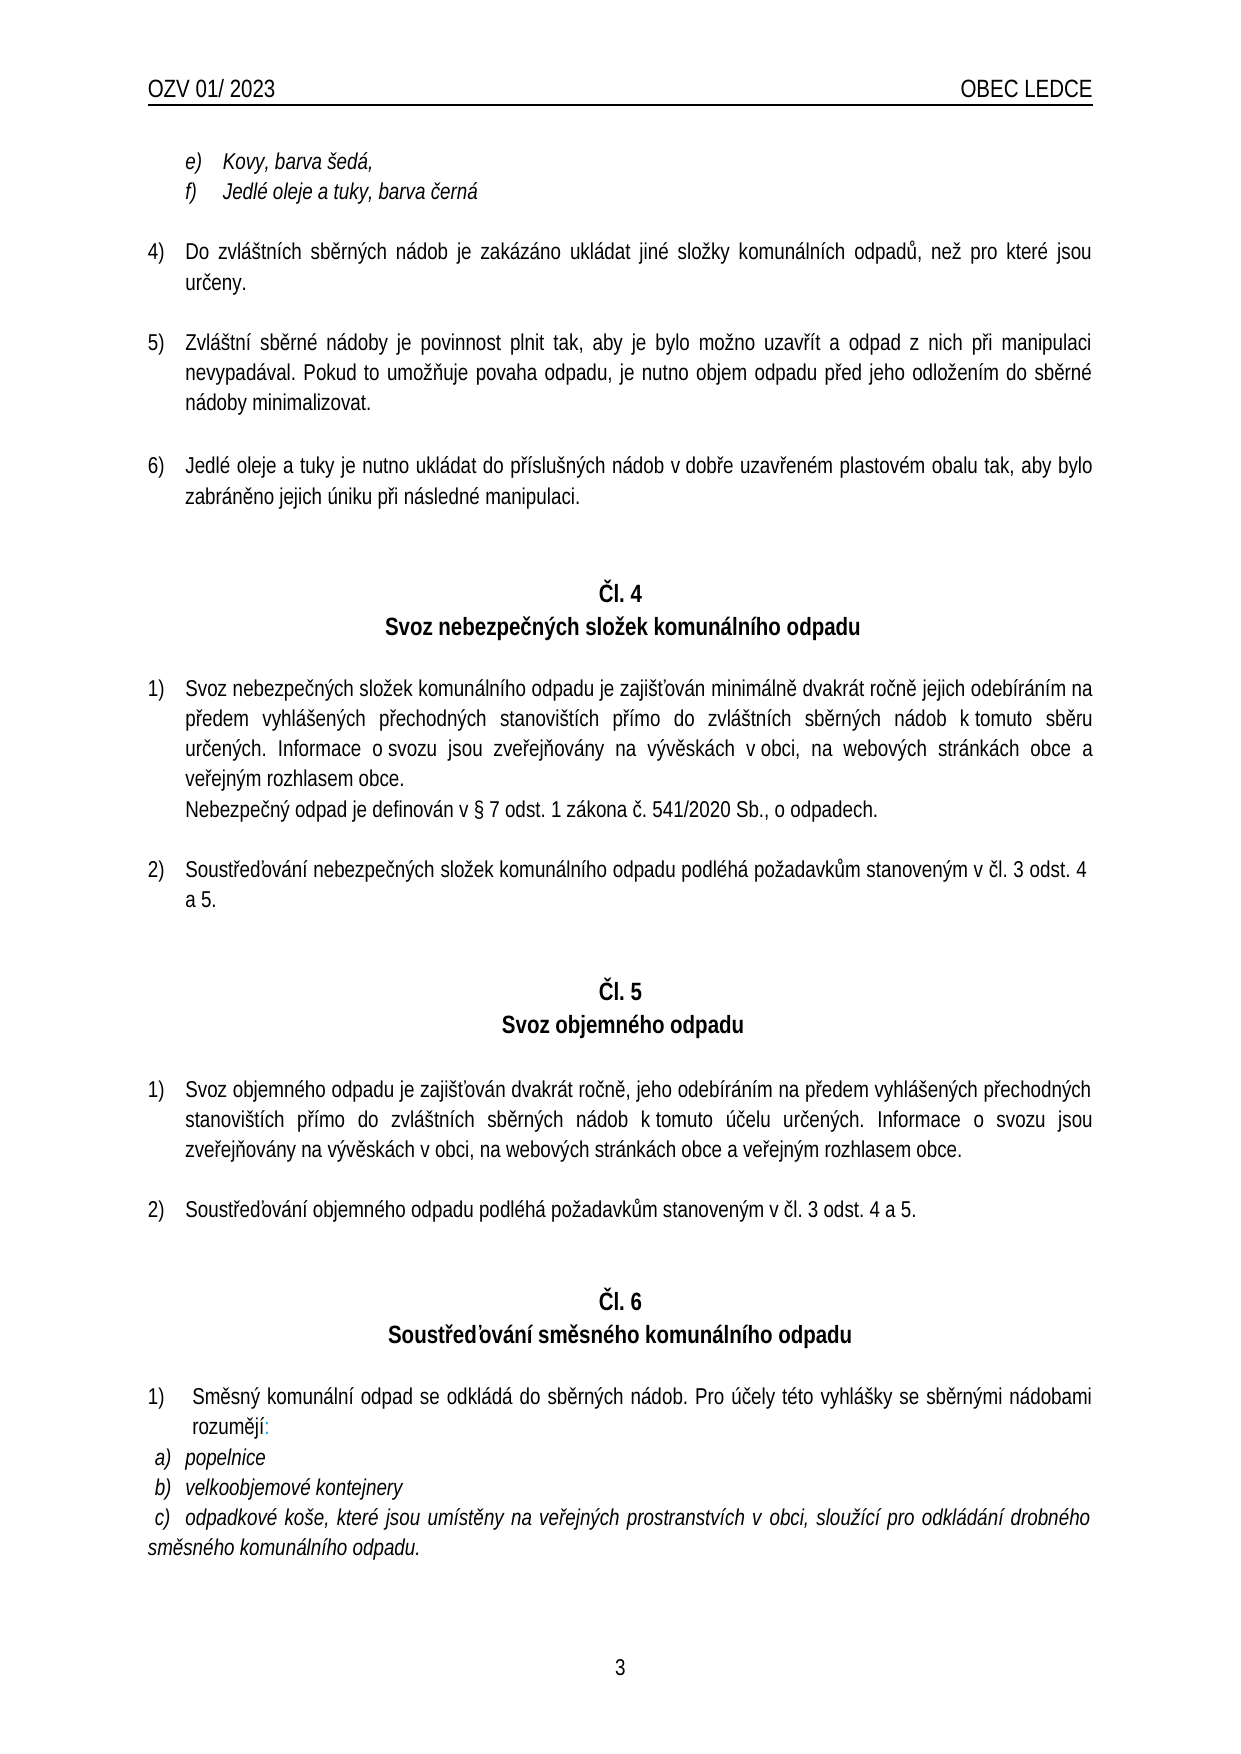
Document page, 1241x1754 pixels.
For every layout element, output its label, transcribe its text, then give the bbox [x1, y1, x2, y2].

list Kovy, barva šedá, [185, 148, 1093, 174]
list velkoobjemové kontejnery [148, 1474, 1093, 1500]
subtitle Čl. 4 [148, 579, 1093, 607]
list Jedlé oleje a tuky je nutno ukládat do příslušných nádob v dobře uzavřeném plastovém obalu tak, aby bylo zabráněno jejich úniku při následné manipulaci. [148, 452, 1093, 509]
list Soustřeďování nebezpečných složek komunálního odpadu podléhá požadavkům stanoveným v čl. 3 odst. 4 a 5. [148, 856, 1093, 912]
list Svoz nebezpečných složek komunálního odpadu je zajišťován minimálně dvakrát ročně jejich odebíráním na předem vyhlášených přechodných stanovištích přímo do zvláštních sběrných nádob k tomuto sběru určených. Informace o svozu jsou zveřejňovány na vývěskách v obci, na webových stránkách obce a veřejným rozhlasem obce. [148, 675, 1093, 792]
text Čl. 5 [148, 977, 1093, 1005]
list Zvláštní sběrné nádoby je povinnost plnit tak, aby je bylo možno uzavřít a odpad z nich při manipulaci nevypadával. Pokud to umožňuje povaha odpadu, je nutno objem odpadu před jeho odložením do sběrné nádoby minimalizovat. [148, 329, 1093, 416]
text Svoz objemného odpadu [148, 1010, 1093, 1038]
subtitle Svoz nebezpečných složek komunálního odpadu [148, 612, 1093, 640]
list Svoz objemného odpadu je zajišťován dvakrát ročně, jeho odebíráním na předem vyhlášených přechodných stanovištích přímo do zvláštních sběrných nádob k tomuto účelu určených. Informace o svozu jsou zveřejňovány na vývěskách v obci, na webových stránkách obce a veřejným rozhlasem obce. [148, 1076, 1093, 1162]
text Čl. 6 [148, 1287, 1093, 1316]
list odpadkové koše, které jsou umístěny na veřejných prostranstvích v obci, sloužící pro odkládání drobného směsného komunálního odpadu. [148, 1504, 1093, 1560]
list popelnice [148, 1443, 1093, 1470]
list Směsný komunální odpad se odkládá do sběrných nádob. Pro účely této vyhlášky se sběrnými nádobami rozumějí: [148, 1383, 1093, 1439]
text Soustřeďování směsného komunálního odpadu [148, 1320, 1093, 1348]
text Nebezpečný odpad je definován v § 7 odst. 1 zákona č. 541/2020 Sb., o odpadech. [185, 796, 1093, 822]
list Jedlé oleje a tuky, barva černá [185, 178, 1093, 204]
list Do zvláštních sběrných nádob je zakázáno ukládat jiné složky komunálních odpadů, než pro které jsou určeny. [148, 238, 1093, 295]
list Soustřeďování objemného odpadu podléhá požadavkům stanoveným v čl. 3 odst. 4 a 5. [148, 1196, 1093, 1223]
